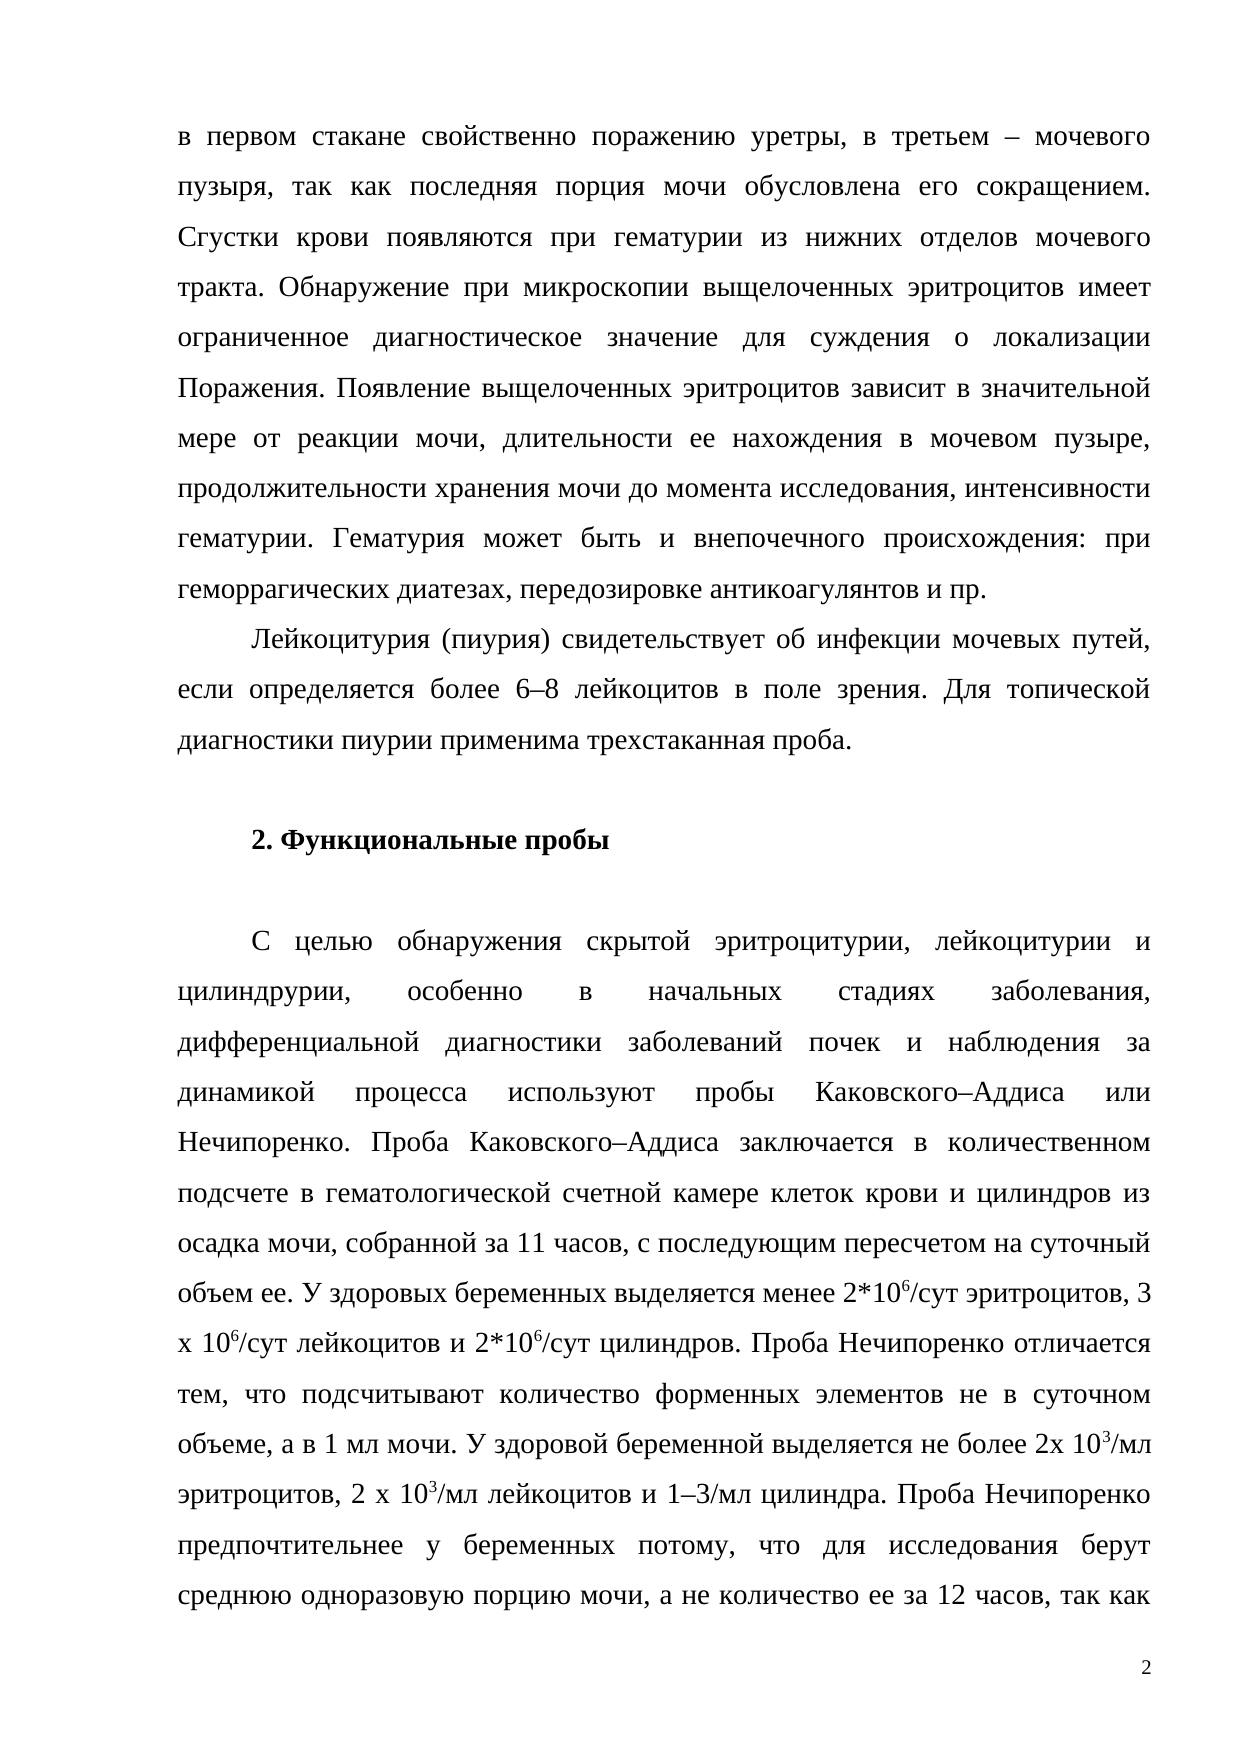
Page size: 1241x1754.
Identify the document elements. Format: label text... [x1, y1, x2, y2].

text 2. Функциональные пробы [177, 822, 1152, 856]
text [177, 923, 1152, 1611]
text Лейкоцитурия (пиурия) свидетельствует об инфекции мочевых путей, если определяется более 6–8 лейкоцитов в поле зрения. Для топической диагностики пиурии применима трехстаканная проба. [177, 621, 1152, 755]
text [177, 118, 1152, 604]
